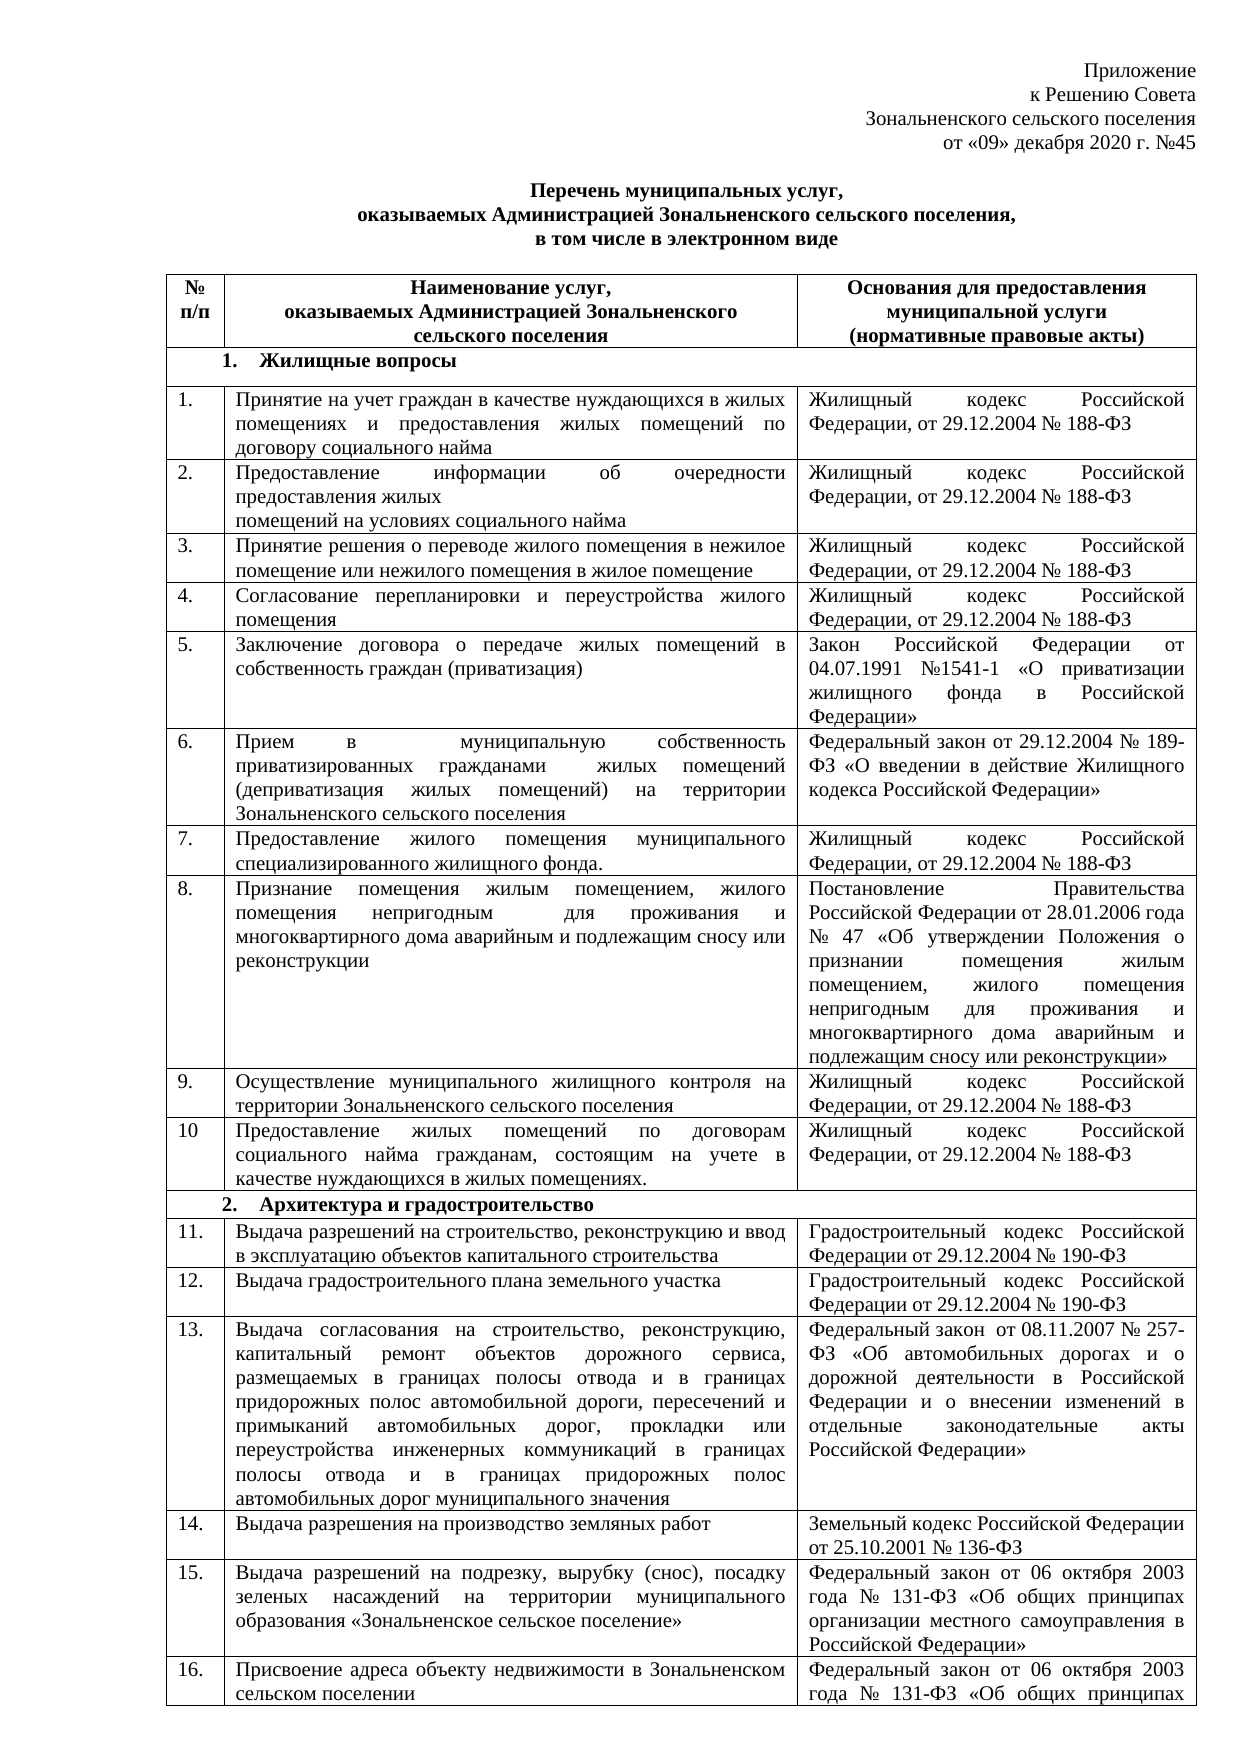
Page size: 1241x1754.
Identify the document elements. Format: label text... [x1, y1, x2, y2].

table_cell Жилищный кодекс Российской Федерации, от 29.12.2004 № 188-ФЗ [798, 460, 1196, 532]
text Перечень муниципальных услуг, [177, 178, 1196, 202]
title от «09» декабря 2020 г. №45 [177, 130, 1196, 154]
text оказываемых Администрацией Зональненского сельского поселения, [177, 202, 1196, 226]
table_cell Жилищный кодекс Российской Федерации, от 29.12.2004 № 188-ФЗ [798, 387, 1196, 459]
table_cell Федеральный закон от 29.12.2004 № 189-ФЗ «О введении в действие Жилищного кодекса Российской Федерации» [798, 729, 1196, 825]
table_cell 1. [167, 387, 224, 459]
table_cell Согласование перепланировки и переустройства жилого помещения [225, 583, 797, 631]
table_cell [225, 1657, 797, 1705]
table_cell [798, 1657, 1196, 1705]
table_cell Жилищный кодекс Российской Федерации, от 29.12.2004 № 188-ФЗ [798, 583, 1196, 631]
table_cell Предоставление жилых помещений по договорам социального найма гражданам, состоящим на учете в качестве нуждающихся в жилых помещениях. [225, 1118, 797, 1190]
table_cell Жилищный кодекс Российской Федерации, от 29.12.2004 № 188-ФЗ [798, 534, 1196, 582]
table_cell 5. [167, 632, 224, 728]
table_cell 13. [167, 1317, 224, 1509]
table_cell 2. [167, 460, 224, 532]
table_cell 4. [167, 583, 224, 631]
table_cell Принятие решения о переводе жилого помещения в нежилое помещение или нежилого помещения в жилое помещение [225, 534, 797, 582]
table_cell 14. [167, 1511, 224, 1559]
table_cell 10 [167, 1118, 224, 1190]
table_cell 15. [167, 1560, 224, 1656]
table_header Наименование услуг, оказываемых Администрацией Зональненского сельского поселения [225, 275, 797, 347]
table_header № п/п [167, 275, 224, 347]
table_cell Жилищный кодекс Российской Федерации, от 29.12.2004 № 188-ФЗ [798, 1069, 1196, 1117]
table_cell Выдача разрешений на подрезку, вырубку (снос), посадку зеленых насаждений на территории муниципального образования «Зональненское сельское поселение» [225, 1560, 797, 1656]
table_header Основания для предоставления муниципальной услуги (нормативные правовые акты) [798, 275, 1196, 347]
table_cell Градостроительный кодекс Российской Федерации от 29.12.2004 № 190-ФЗ [798, 1219, 1196, 1267]
table_cell Заключение договора о передаче жилых помещений в собственность граждан (приватизация) [225, 632, 797, 728]
table_cell Федеральный закон от 08.11.2007 № 257-ФЗ «Об автомобильных дорогах и о дорожной деятельности в Российской Федерации и о внесении изменений в отдельные законодательные акты Российской Федерации» [798, 1317, 1196, 1509]
table_cell Жилищный кодекс Российской Федерации, от 29.12.2004 № 188-ФЗ [798, 1118, 1196, 1190]
table_cell Выдача градостроительного плана земельного участка [225, 1268, 797, 1316]
table_cell 12. [167, 1268, 224, 1316]
table_cell Градостроительный кодекс Российской Федерации от 29.12.2004 № 190-ФЗ [798, 1268, 1196, 1316]
table_cell Выдача разрешения на производство земляных работ [225, 1511, 797, 1559]
table_cell 11. [167, 1219, 224, 1267]
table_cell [798, 1560, 1196, 1656]
table_cell Земельный кодекс Российской Федерации от 25.10.2001 № 136-ФЗ [798, 1511, 1196, 1559]
table_cell Предоставление жилого помещения муниципального специализированного жилищного фонда. [225, 826, 797, 874]
table_cell Выдача разрешений на строительство, реконструкцию и ввод в эксплуатацию объектов капитального строительства [225, 1219, 797, 1267]
table_cell Прием в муниципальную собственность приватизированных гражданами жилых помещений (деприватизация жилых помещений) на территории Зональненского сельского поселения [225, 729, 797, 825]
table_cell 9. [167, 1069, 224, 1117]
table_cell Осуществление муниципального жилищного контроля на территории Зональненского сельского поселения [225, 1069, 797, 1117]
text Приложение [177, 57, 1196, 82]
table_cell Архитектура и градостроительство [167, 1191, 1196, 1218]
table_cell 16. [167, 1657, 224, 1705]
table_cell Выдача согласования на строительство, реконструкцию, капитальный ремонт объектов дорожного сервиса, размещаемых в границах полосы отвода и в границах придорожных полос автомобильной дороги, пересечений и примыканий автомобильных дорог, прокладки или переустройства инженерных коммуникаций в границах полосы отвода и в границах придорожных полос автомобильных дорог муниципального значения [225, 1317, 797, 1509]
table_cell Признание помещения жилым помещением, жилого помещения непригодным для проживания и многоквартирного дома аварийным и подлежащим сносу или реконструкции [225, 876, 797, 1068]
table_cell 6. [167, 729, 224, 825]
text в том числе в электронном виде [177, 226, 1196, 250]
table_cell Закон Российской Федерации от 04.07.1991 №1541-1 «О приватизации жилищного фонда в Российской Федерации» [798, 632, 1196, 728]
table_cell Жилищный кодекс Российской Федерации, от 29.12.2004 № 188-ФЗ [798, 826, 1196, 874]
table_cell Предоставление информации об очередности предоставления жилых помещений на условиях социального найма [225, 460, 797, 532]
table_cell 7. [167, 826, 224, 874]
table_cell 3. [167, 534, 224, 582]
table_cell Постановление Правительства Российской Федерации от 28.01.2006 года № 47 «Об утверждении Положения о признании помещения жилым помещением, жилого помещения непригодным для проживания и многоквартирного дома аварийным и подлежащим сносу или реконструкции» [798, 876, 1196, 1068]
text к Решению Совета [252, 82, 1196, 106]
table_cell Принятие на учет граждан в качестве нуждающихся в жилых помещениях и предоставления жилых помещений по договору социального найма [225, 387, 797, 459]
table_cell Жилищные вопросы [167, 348, 1196, 386]
text Зональненского сельского поселения [252, 106, 1196, 130]
table_cell 8. [167, 876, 224, 1068]
